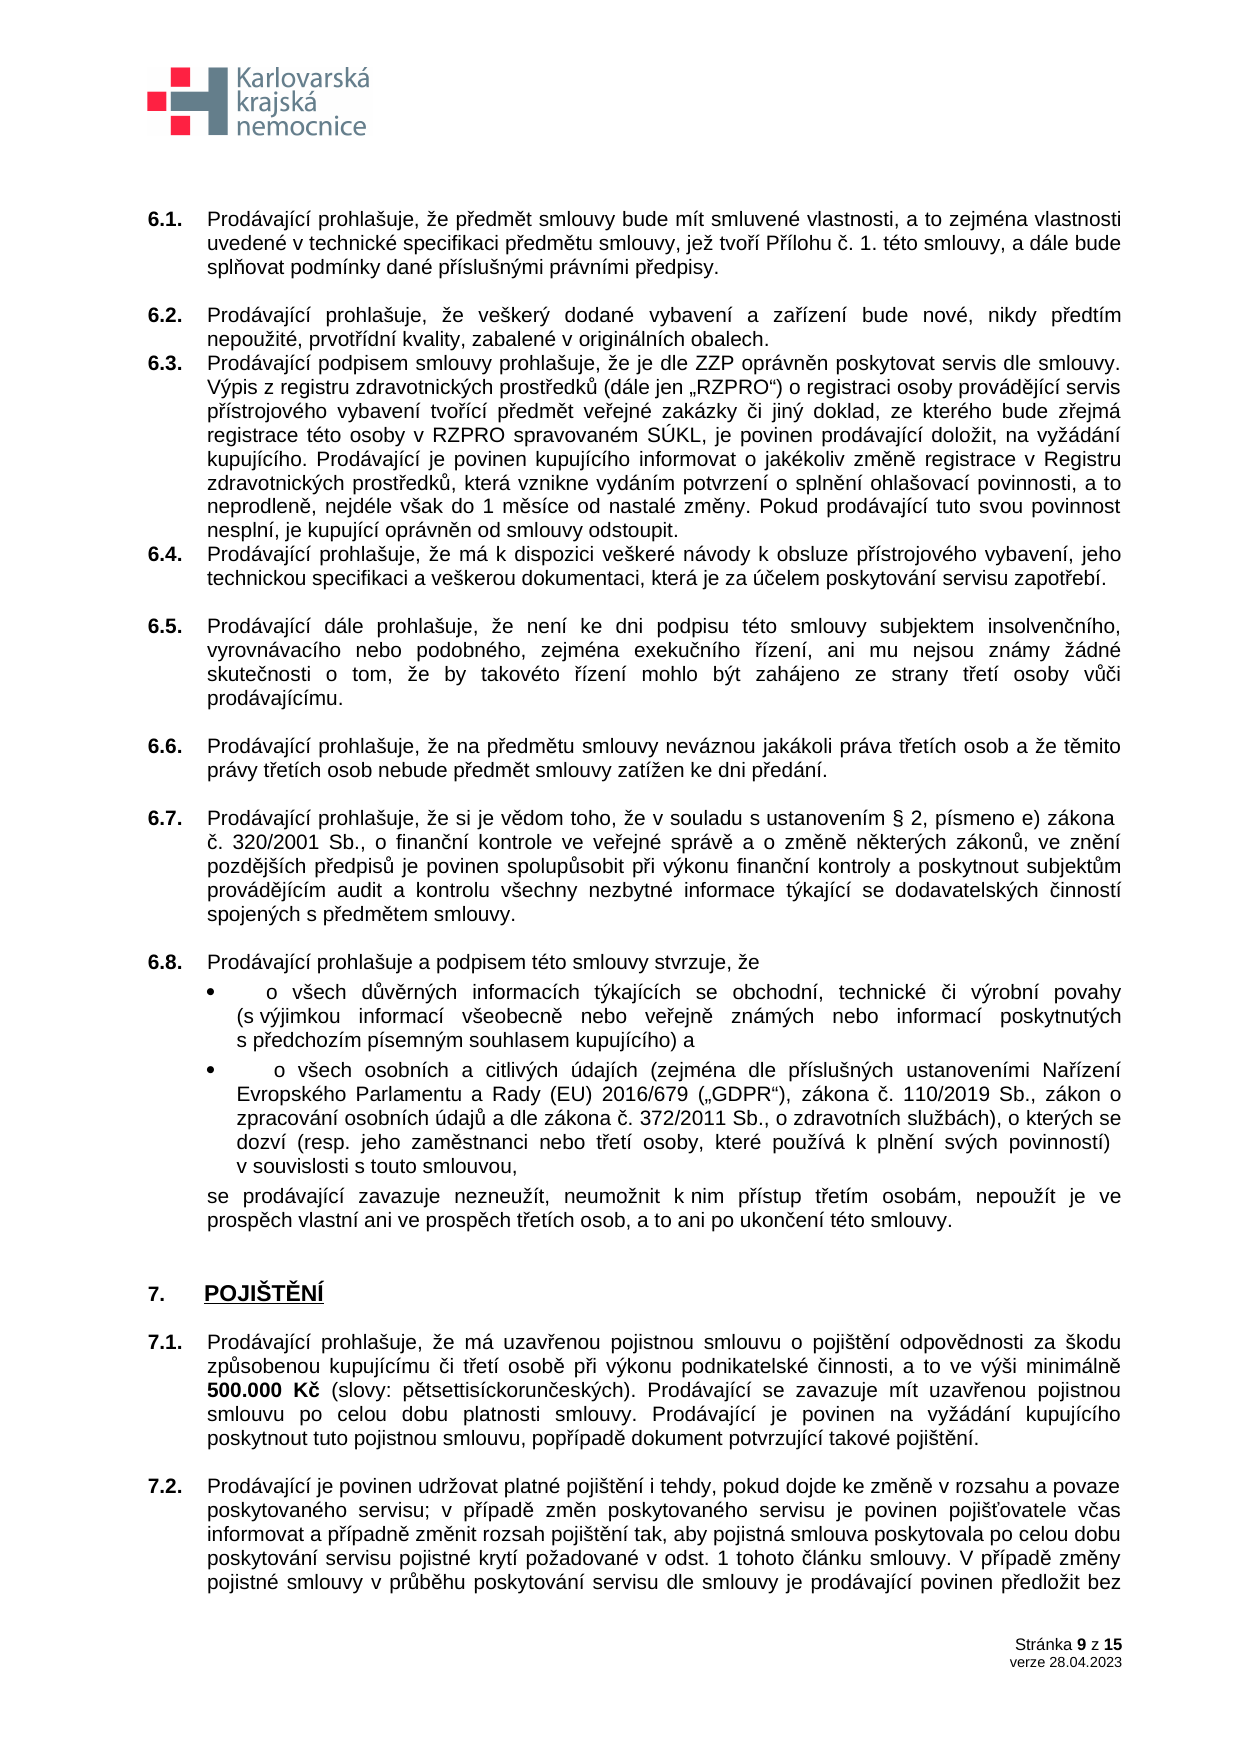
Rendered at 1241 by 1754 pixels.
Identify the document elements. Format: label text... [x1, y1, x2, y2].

list o všech důvěrných informacích týkajících se obchodní, technické či výrobní povahy (s výjimkou informací všeobecně nebo veřejně známých nebo informací poskytnutých s předchozím písemným souhlasem kupujícího) a [207, 980, 1122, 1052]
picture [147, 67, 373, 136]
list Prodávající prohlašuje a podpisem této smlouvy stvrzuje, že [148, 949, 1122, 973]
subtitle Prodávající prohlašuje, že má k dispozici veškeré návody k obsluze přístrojového vybavení, jeho technickou specifikaci a veškerou dokumentaci, která je za účelem poskytování servisu zapotřebí. [148, 542, 1122, 590]
subtitle Prodávající prohlašuje, že předmět smlouvy bude mít smluvené vlastnosti, a to zejména vlastnosti uvedené v technické specifikaci předmětu smlouvy, jež tvoří Přílohu č. 1. této smlouvy, a dále bude splňovat podmínky dané příslušnými právními předpisy. [148, 207, 1122, 279]
subtitle Prodávající prohlašuje, že veškerý dodané vybavení a zařízení bude nové, nikdy předtím nepoužité, prvotřídní kvality, zabalené v originálních obalech. [148, 303, 1122, 351]
subtitle Prodávající dále prohlašuje, že není ke dni podpisu této smlouvy subjektem insolvenčního, vyrovnávacího nebo podobného, zejména exekučního řízení, ani mu nejsou známy žádné skutečnosti o tom, že by takovéto řízení mohlo být zahájeno ze strany třetí osoby vůči prodávajícímu. [148, 614, 1122, 710]
subtitle Prodávající podpisem smlouvy prohlašuje, že je dle ZZP oprávněn poskytovat servis dle smlouvy. Výpis z registru zdravotnických prostředků (dále jen „RZPRO“) o registraci osoby provádějící servis přístrojového vybavení tvořící předmět veřejné zakázky či jiný doklad, ze kterého bude zřejmá registrace této osoby v RZPRO spravovaném SÚKL, je povinen prodávající doložit, na vyžádání kupujícího. Prodávající je povinen kupujícího informovat o jakékoliv změně registrace v Registru zdravotnických prostředků, která vznikne vydáním potvrzení o splnění ohlašovací povinnosti, a to neprodleně, nejdéle však do 1 měsíce od nastalé změny. Pokud prodávající tuto svou povinnost nesplní, je kupující oprávněn od smlouvy odstoupit. [148, 351, 1122, 542]
subtitle Prodávající prohlašuje, že má uzavřenou pojistnou smlouvu o pojištění odpovědnosti za škodu způsobenou kupujícímu či třetí osobě při výkonu podnikatelské činnosti, a to ve výši minimálně 500.000 Kč (slovy: pětsettisíckorunčeských). Prodávající se zavazuje mít uzavřenou pojistnou smlouvu po celou dobu platnosti smlouvy. Prodávající je povinen na vyžádání kupujícího poskytnout tuto pojistnou smlouvu, popřípadě dokument potvrzující takové pojištění. [148, 1330, 1122, 1450]
subtitle Prodávající prohlašuje, že si je vědom toho, že v souladu s ustanovením § 2, písmeno e) zákona č. 320/2001 Sb., o finanční kontrole ve veřejné správě a o změně některých zákonů, ve znění pozdějších předpisů je povinen spolupůsobit při výkonu finanční kontroly a poskytnout subjektům provádějícím audit a kontrolu všechny nezbytné informace týkající se dodavatelských činností spojených s předmětem smlouvy. [148, 806, 1122, 926]
text se prodávající zavazuje nezneužít, neumožnit k nim přístup třetím osobám, nepoužít je ve prospěch vlastní ani ve prospěch třetích osob, a to ani po ukončení této smlouvy. [207, 1184, 1122, 1232]
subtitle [148, 1474, 1122, 1594]
list POJIŠTĚNÍ [148, 1280, 1122, 1306]
subtitle Prodávající prohlašuje, že na předmětu smlouvy neváznou jakákoli práva třetích osob a že těmito právy třetích osob nebude předmět smlouvy zatížen ke dni předání. [148, 734, 1122, 782]
list o všech osobních a citlivých údajích (zejména dle příslušných ustanoveními Nařízení Evropského Parlamentu a Rady (EU) 2016/679 („GDPR“), zákona č. 110/2019 Sb., zákon o zpracování osobních údajů a dle zákona č. 372/2011 Sb., o zdravotních službách), o kterých se dozví (resp. jeho zaměstnanci nebo třetí osoby, které používá k plnění svých povinností) v souvislosti s touto smlouvou, [207, 1058, 1122, 1178]
